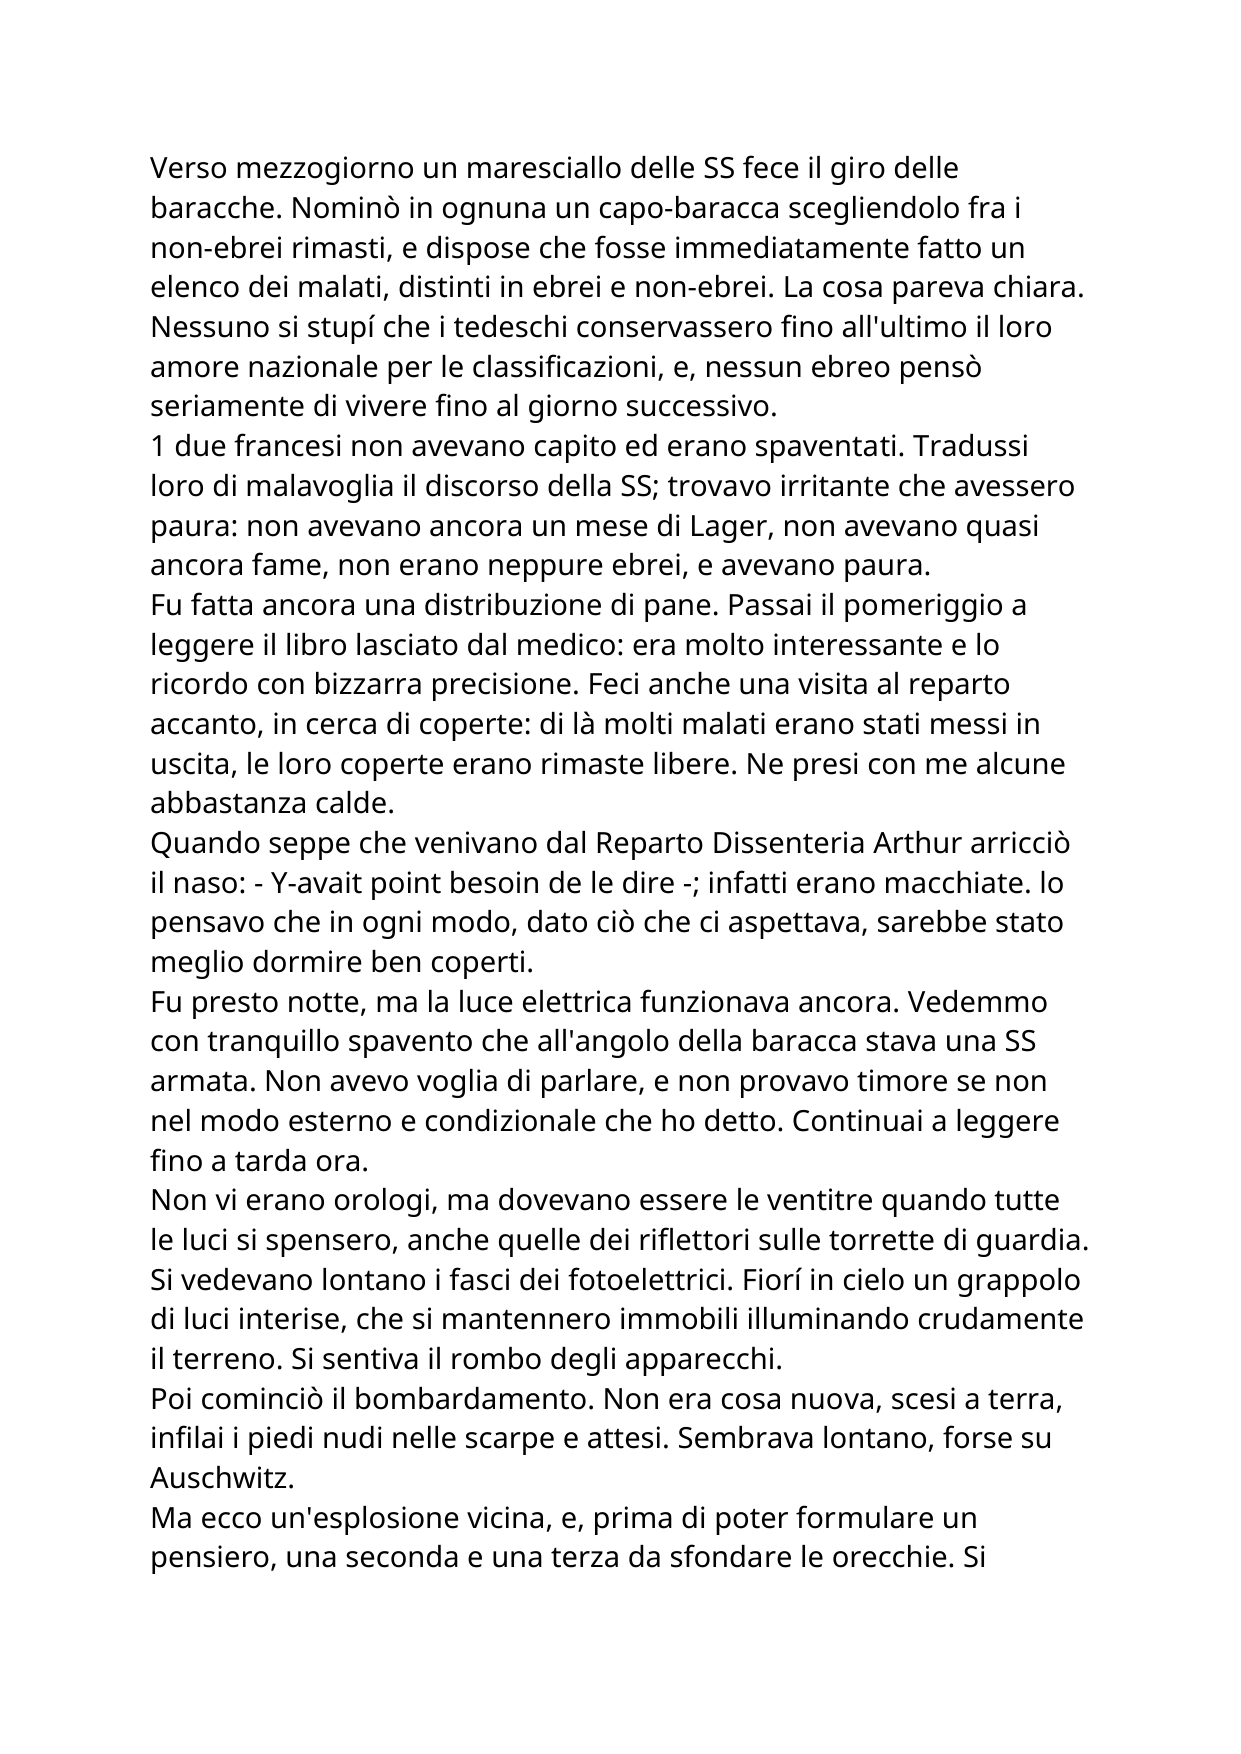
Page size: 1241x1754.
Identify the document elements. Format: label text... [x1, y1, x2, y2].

text Non vi erano orologi, ma dovevano essere le ventitre quando tutte le luci si spensero, anche quelle dei riflettori sulle torrette di guardia. Si vedevano lontano i fasci dei fotoelettrici. Fiorí in cielo un grappolo di luci interise, che si mantennero immobili illuminando crudamente il terreno. Si sentiva il rombo degli apparecchi. [150, 1179, 1090, 1378]
text Fu presto notte, ma la luce elettrica funzionava ancora. Vedemmo con tranquillo spavento che all'angolo della baracca stava una SS armata. Non avevo voglia di parlare, e non provavo timore se non nel modo esterno e condizionale che ho detto. Continuai a leggere fino a tarda ora. [150, 981, 1090, 1179]
text Verso mezzogiorno un maresciallo delle SS fece il giro delle baracche. Nominò in ognuna un capo-baracca scegliendolo fra i non-ebrei rimasti, e dispose che fosse immediatamente fatto un elenco dei malati, distinti in ebrei e non-ebrei. La cosa pareva chiara. Nessuno si stupí che i tedeschi conservassero fino all'ultimo il loro amore nazionale per le classificazioni, e, nessun ebreo pensò seriamente di vivere fino al giorno successivo. [150, 148, 1090, 425]
text Fu fatta ancora una distribuzione di pane. Passai il pomeriggio a leggere il libro lasciato dal medico: era molto interessante e lo ricordo con bizzarra precisione. Feci anche una visita al reparto accanto, in cerca di coperte: di là molti malati erano stati messi in uscita, le loro coperte erano rimaste libere. Ne presi con me alcune abbastanza calde. [150, 584, 1090, 822]
text 1 due francesi non avevano capito ed erano spaventati. Tradussi loro di malavoglia il discorso della SS; trovavo irritante che avessero paura: non avevano ancora un mese di Lager, non avevano quasi ancora fame, non erano neppure ebrei, e avevano paura. [150, 425, 1090, 584]
text Poi cominciò il bombardamento. Non era cosa nuova, scesi a terra, infilai i piedi nudi nelle scarpe e attesi. Sembrava lontano, forse su Auschwitz. [150, 1378, 1090, 1497]
text Quando seppe che venivano dal Reparto Dissenteria Arthur arricciò il naso: - Y-avait point besoin de le dire -; infatti erano macchiate. lo pensavo che in ogni modo, dato ciò che ci aspettava, sarebbe stato meglio dormire ben coperti. [150, 822, 1090, 981]
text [150, 1497, 1090, 1576]
